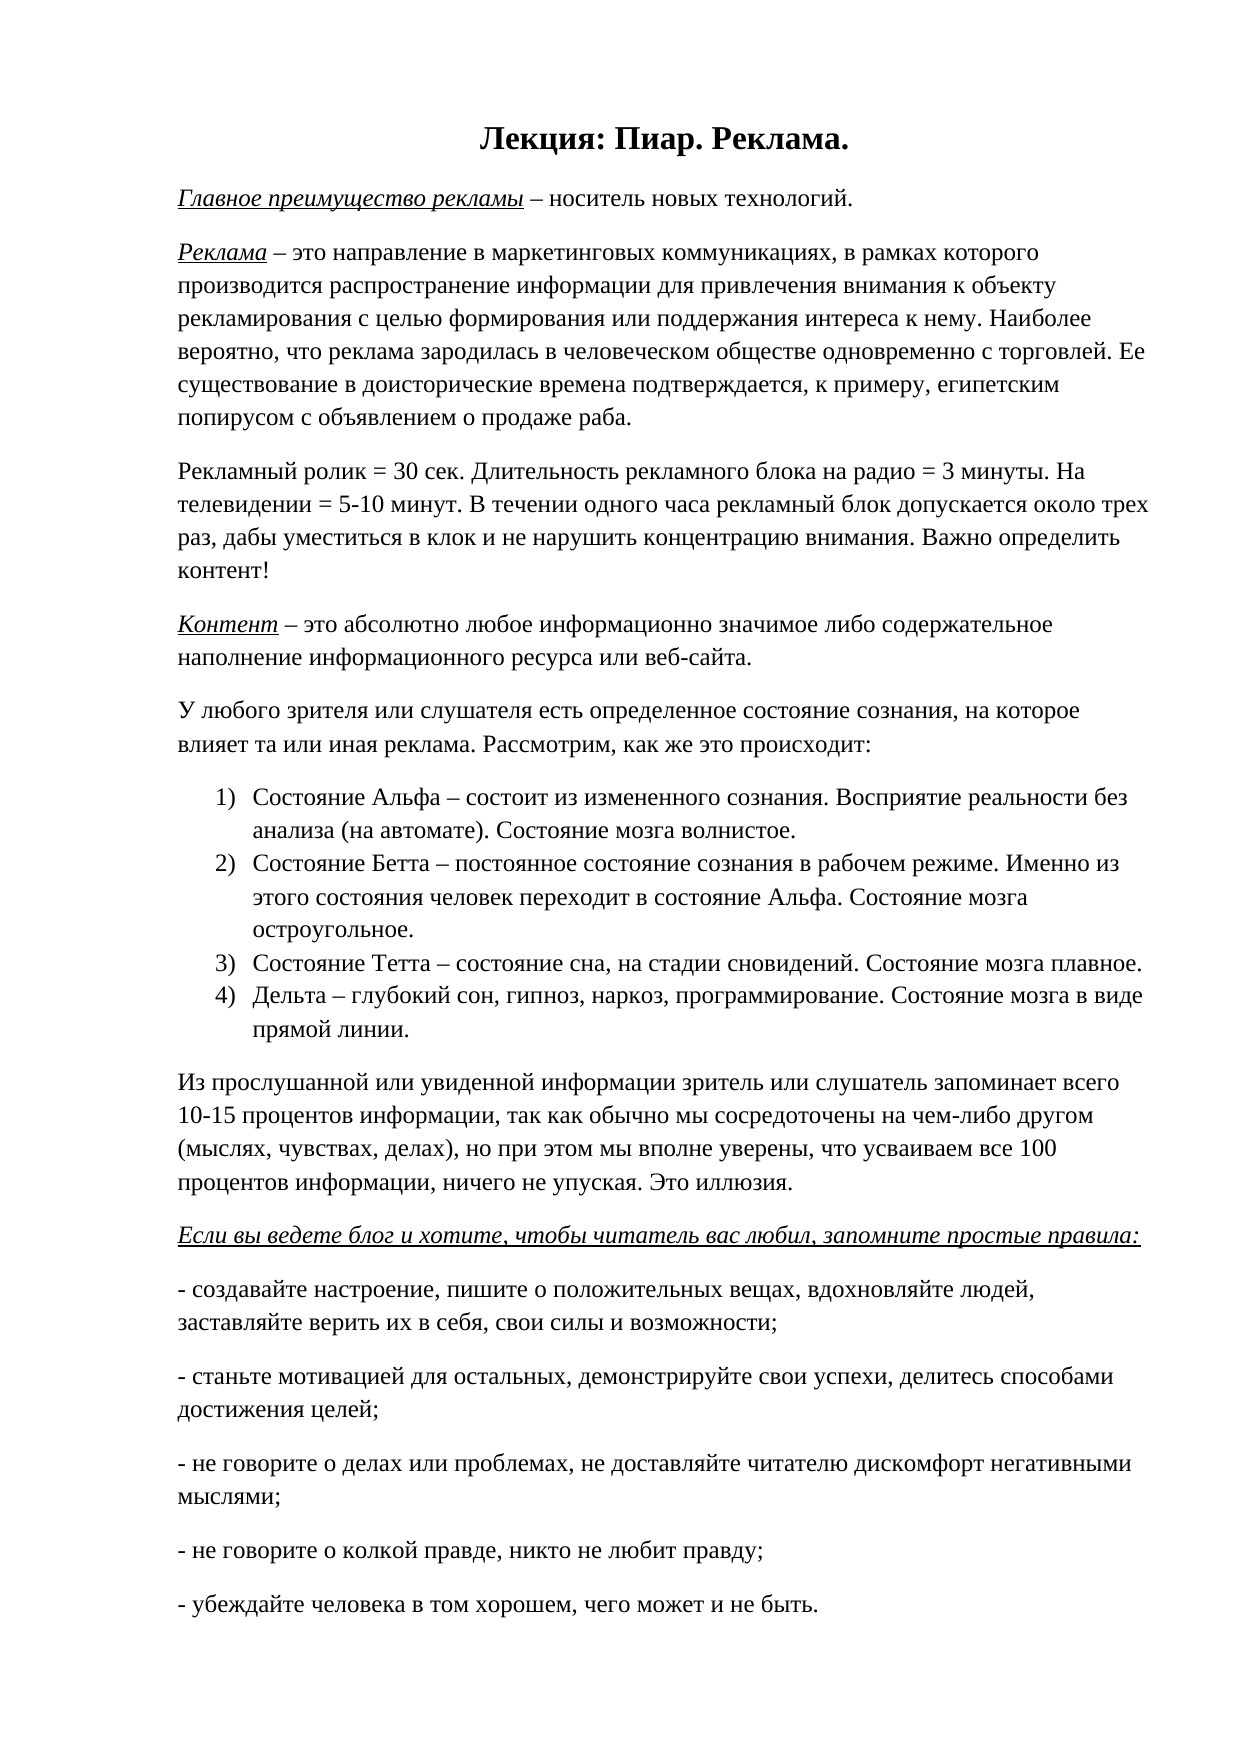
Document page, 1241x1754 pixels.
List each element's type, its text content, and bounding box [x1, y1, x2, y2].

text Если вы ведете блог и хотите, чтобы читатель вас любил, запомните простые правила: [177, 1220, 1152, 1249]
text - не говорите о делах или проблемах, не доставляйте читателю дискомфорт негативными мыслями; [177, 1448, 1152, 1510]
list Состояние Альфа – состоит из измененного сознания. Восприятие реальности без анализа (на автомате). Состояние мозга волнистое. [215, 782, 1152, 844]
text Лекция: Пиар. Реклама. [177, 118, 1152, 156]
text Из прослушанной или увиденной информации зритель или слушатель запоминает всего 10-15 процентов информации, так как обычно мы сосредоточены на чем-либо другом (мыслях, чувствах, делах), но при этом мы вполне уверены, что усваиваем все 100 процентов информации, ничего не упуская. Это иллюзия. [177, 1067, 1152, 1195]
list Дельта – глубокий сон, гипноз, наркоз, программирование. Состояние мозга в виде прямой линии. [215, 981, 1152, 1042]
list Состояние Тетта – состояние сна, на стадии сновидений. Состояние мозга плавное. [215, 948, 1152, 976]
text Главное преимущество рекламы – носитель новых технологий. [177, 183, 1152, 212]
text - станьте мотивацией для остальных, демонстрируйте свои успехи, делитесь способами достижения целей; [177, 1361, 1152, 1423]
text - убеждайте человека в том хорошем, чего может и не быть. [177, 1589, 1152, 1617]
text - создавайте настроение, пишите о положительных вещах, вдохновляйте людей, заставляйте верить их в себя, свои силы и возможности; [177, 1274, 1152, 1336]
list Состояние Бетта – постоянное состояние сознания в рабочем режиме. Именно из этого состояния человек переходит в состояние Альфа. Состояние мозга остроугольное. [215, 848, 1152, 943]
text - не говорите о колкой правде, никто не любит правду; [177, 1535, 1152, 1564]
text Рекламный ролик = 30 сек. Длительность рекламного блока на радио = 3 минуты. На телевидении = 5-10 минут. В течении одного часа рекламный блок допускается около трех раз, дабы уместиться в клок и не нарушить концентрацию внимания. Важно определить контент! [177, 456, 1152, 584]
text Реклама – это направление в маркетинговых коммуникациях, в рамках которого производится распространение информации для привлечения внимания к объекту рекламирования с целью формирования или поддержания интереса к нему. Наиболее вероятно, что реклама зародилась в человеческом обществе одновременно с торговлей. Ее существование в доисторические времена подтверждается, к примеру, египетским попирусом с объявлением о продаже раба. [177, 237, 1152, 431]
text У любого зрителя или слушателя есть определенное состояние сознания, на которое влияет та или иная реклама. Рассмотрим, как же это происходит: [177, 696, 1152, 757]
text Контент – это абсолютно любое информационно значимое либо содержательное наполнение информационного ресурса или веб-сайта. [177, 609, 1152, 671]
